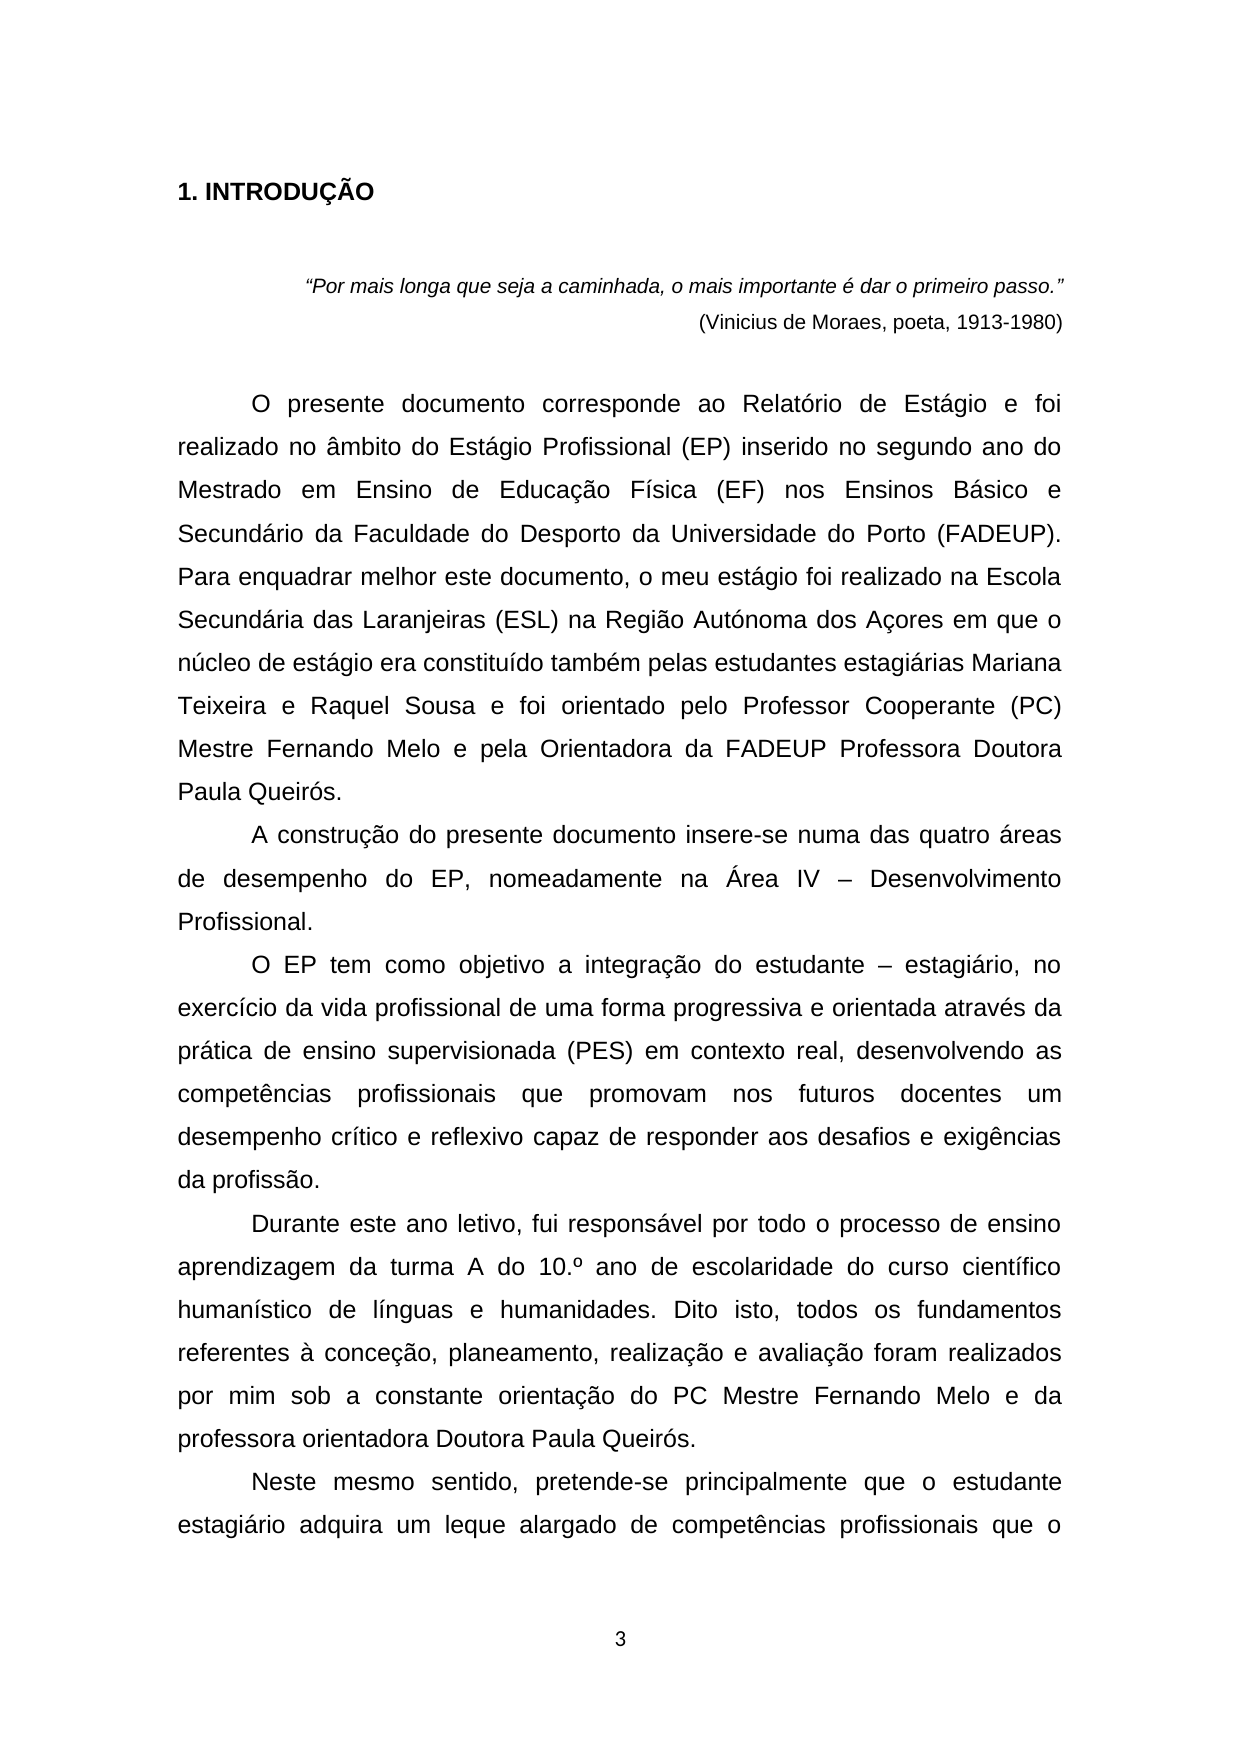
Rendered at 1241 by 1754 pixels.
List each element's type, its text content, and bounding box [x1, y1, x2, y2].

text (Vinicius de Moraes, poeta, 1913-1980) [177, 310, 1063, 334]
text O presente documento corresponde ao Relatório de Estágio e foi realizado no âmbito do Estágio Profissional (EP) inserido no segundo ano do Mestrado em Ensino de Educação Física (EF) nos Ensinos Básico e Secundário da Faculdade do Desporto da Universidade do Porto (FADEUP). Para enquadrar melhor este documento, o meu estágio foi realizado na Escola Secundária das Laranjeiras (ESL) na Região Autónoma dos Açores em que o núcleo de estágio era constituído também pelas estudantes estagiárias Mariana Teixeira e Raquel Sousa e foi orientado pelo Professor Cooperante (PC) Mestre Fernando Melo e pela Orientadora da FADEUP Professora Doutora Paula Queirós. [177, 389, 1063, 806]
text Durante este ano letivo, fui responsável por todo o processo de ensino aprendizagem da turma A do 10.º ano de escolaridade do curso científico humanístico de línguas e humanidades. Dito isto, todos os fundamentos referentes à conceção, planeamento, realização e avaliação foram realizados por mim sob a constante orientação do PC Mestre Fernando Melo e da professora orientadora Doutora Paula Queirós. [177, 1208, 1063, 1453]
text “Por mais longa que seja a caminhada, o mais importante é dar o primeiro passo.” [177, 274, 1063, 298]
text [177, 1467, 1063, 1539]
text O EP tem como objetivo a integração do estudante – estagiário, no exercício da vida profissional de uma forma progressiva e orientada através da prática de ensino supervisionada (PES) em contexto real, desenvolvendo as competências profissionais que promovam nos futuros docentes um desempenho crítico e reflexivo capaz de responder aos desafios e exigências da profissão. [177, 950, 1063, 1194]
text A construção do presente documento insere-se numa das quatro áreas de desempenho do EP, nomeadamente na Área IV – Desenvolvimento Profissional. [177, 820, 1063, 935]
text 1. INTRODUÇÃO [177, 177, 1063, 206]
